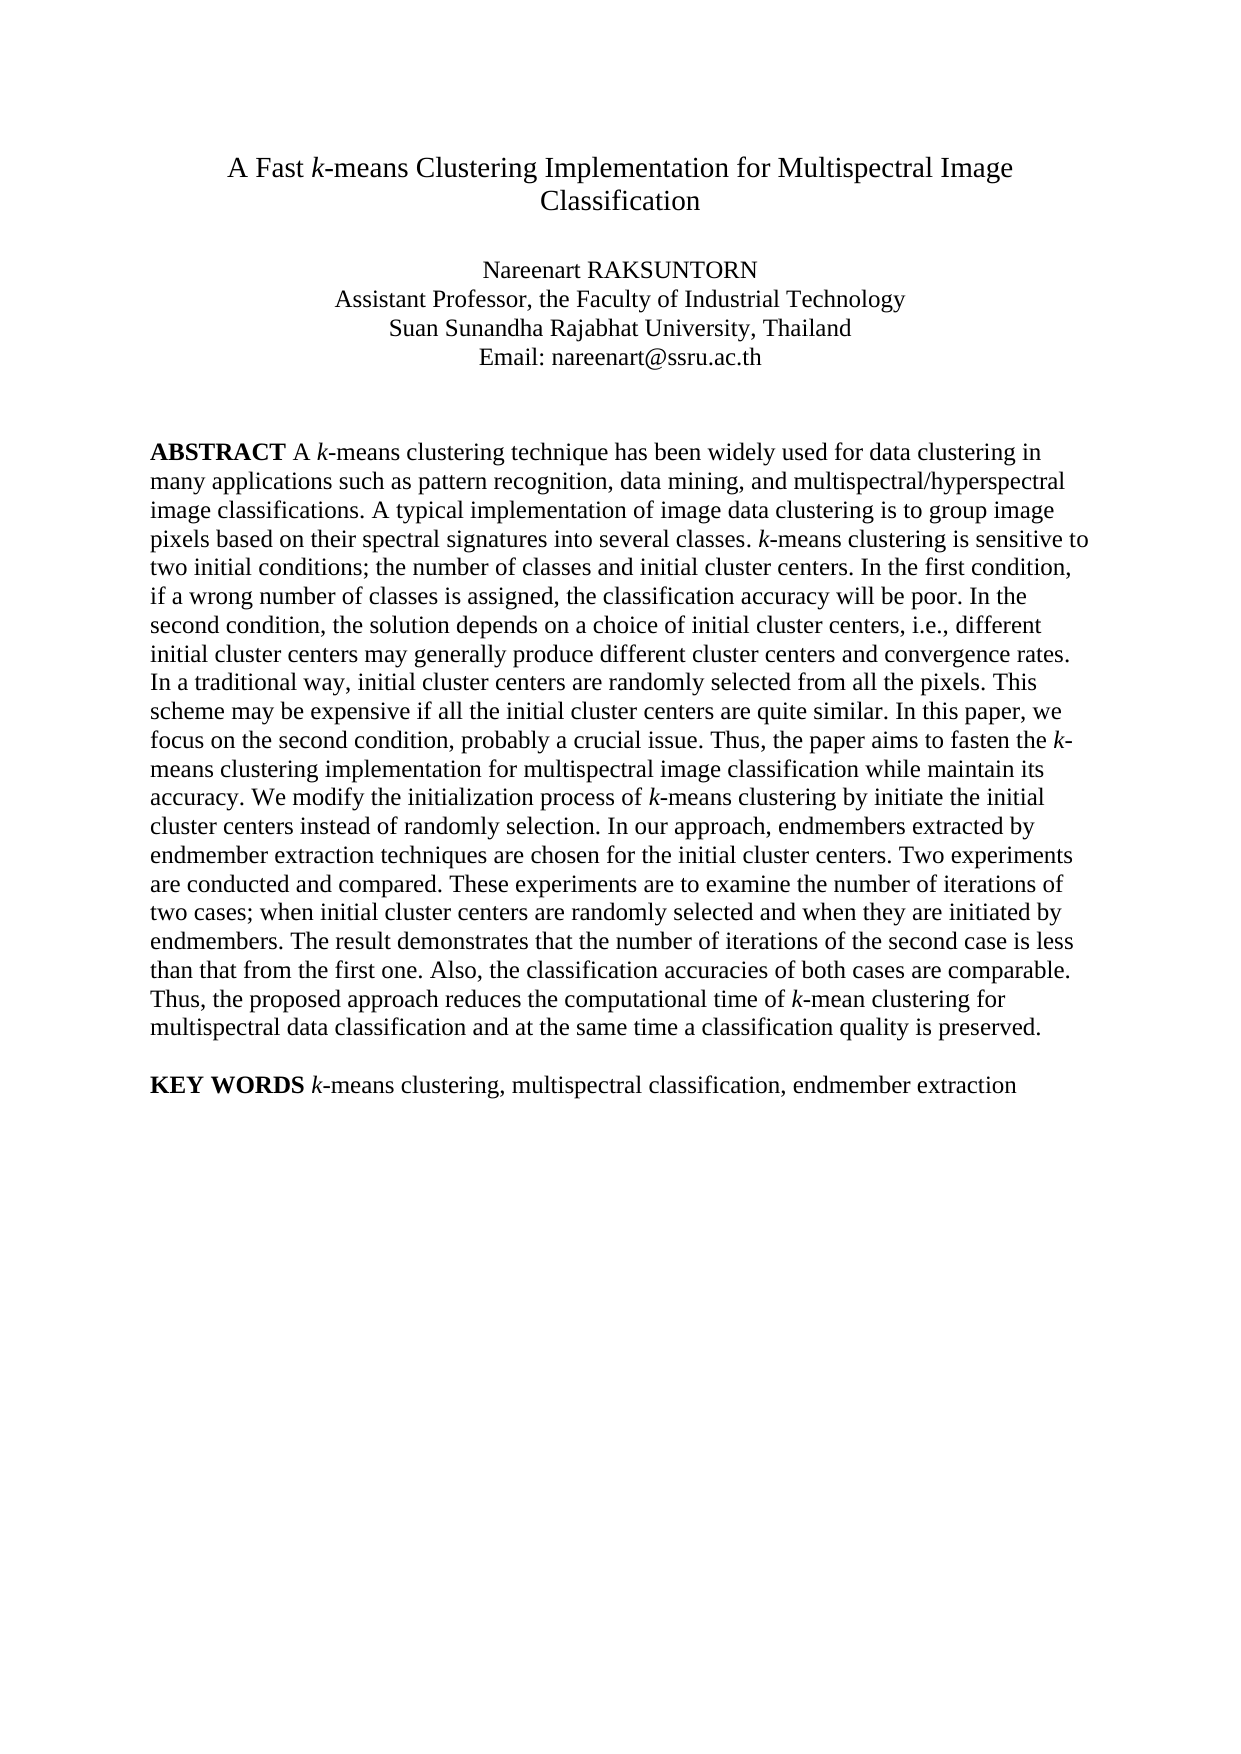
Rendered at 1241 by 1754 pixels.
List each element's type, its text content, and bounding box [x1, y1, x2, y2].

text Suan Sunandha Rajabhat University, Thailand [150, 313, 1090, 342]
text Email: nareenart@ssru.ac.th [150, 342, 1090, 370]
text ABSTRACT A k-means clustering technique has been widely used for data clustering in many applications such as pattern recognition, data mining, and multispectral/hyperspectral image classifications. A typical implementation of image data clustering is to group image pixels based on their spectral signatures into several classes. k-means clustering is sensitive to two initial conditions; the number of classes and initial cluster centers. In the first condition, if a wrong number of classes is assigned, the classification accuracy will be poor. In the second condition, the solution depends on a choice of initial cluster centers, i.e., different initial cluster centers may generally produce different cluster centers and convergence rates. In a traditional way, initial cluster centers are randomly selected from all the pixels. This scheme may be expensive if all the initial cluster centers are quite similar. In this paper, we focus on the second condition, probably a crucial issue. Thus, the paper aims to fasten the k-means clustering implementation for multispectral image classification while maintain its accuracy. We modify the initialization process of k-means clustering by initiate the initial cluster centers instead of randomly selection. In our approach, endmembers extracted by endmember extraction techniques are chosen for the initial cluster centers. Two experiments are conducted and compared. These experiments are to examine the number of iterations of two cases; when initial cluster centers are randomly selected and when they are initiated by endmembers. The result demonstrates that the number of iterations of the second case is less than that from the first one. Also, the classification accuracies of both cases are comparable. Thus, the proposed approach reduces the computational time of k-mean clustering for multispectral data classification and at the same time a classification quality is preserved. [150, 437, 1090, 1041]
text A Fast k-means Clustering Implementation for Multispectral Image Classification [150, 150, 1090, 217]
text Assistant Professor, the Faculty of Industrial Technology [150, 284, 1090, 313]
text KEY WORDS k-means clustering, multispectral classification, endmember extraction [150, 1070, 1090, 1099]
text Nareenart RAKSUNTORN [150, 255, 1090, 284]
